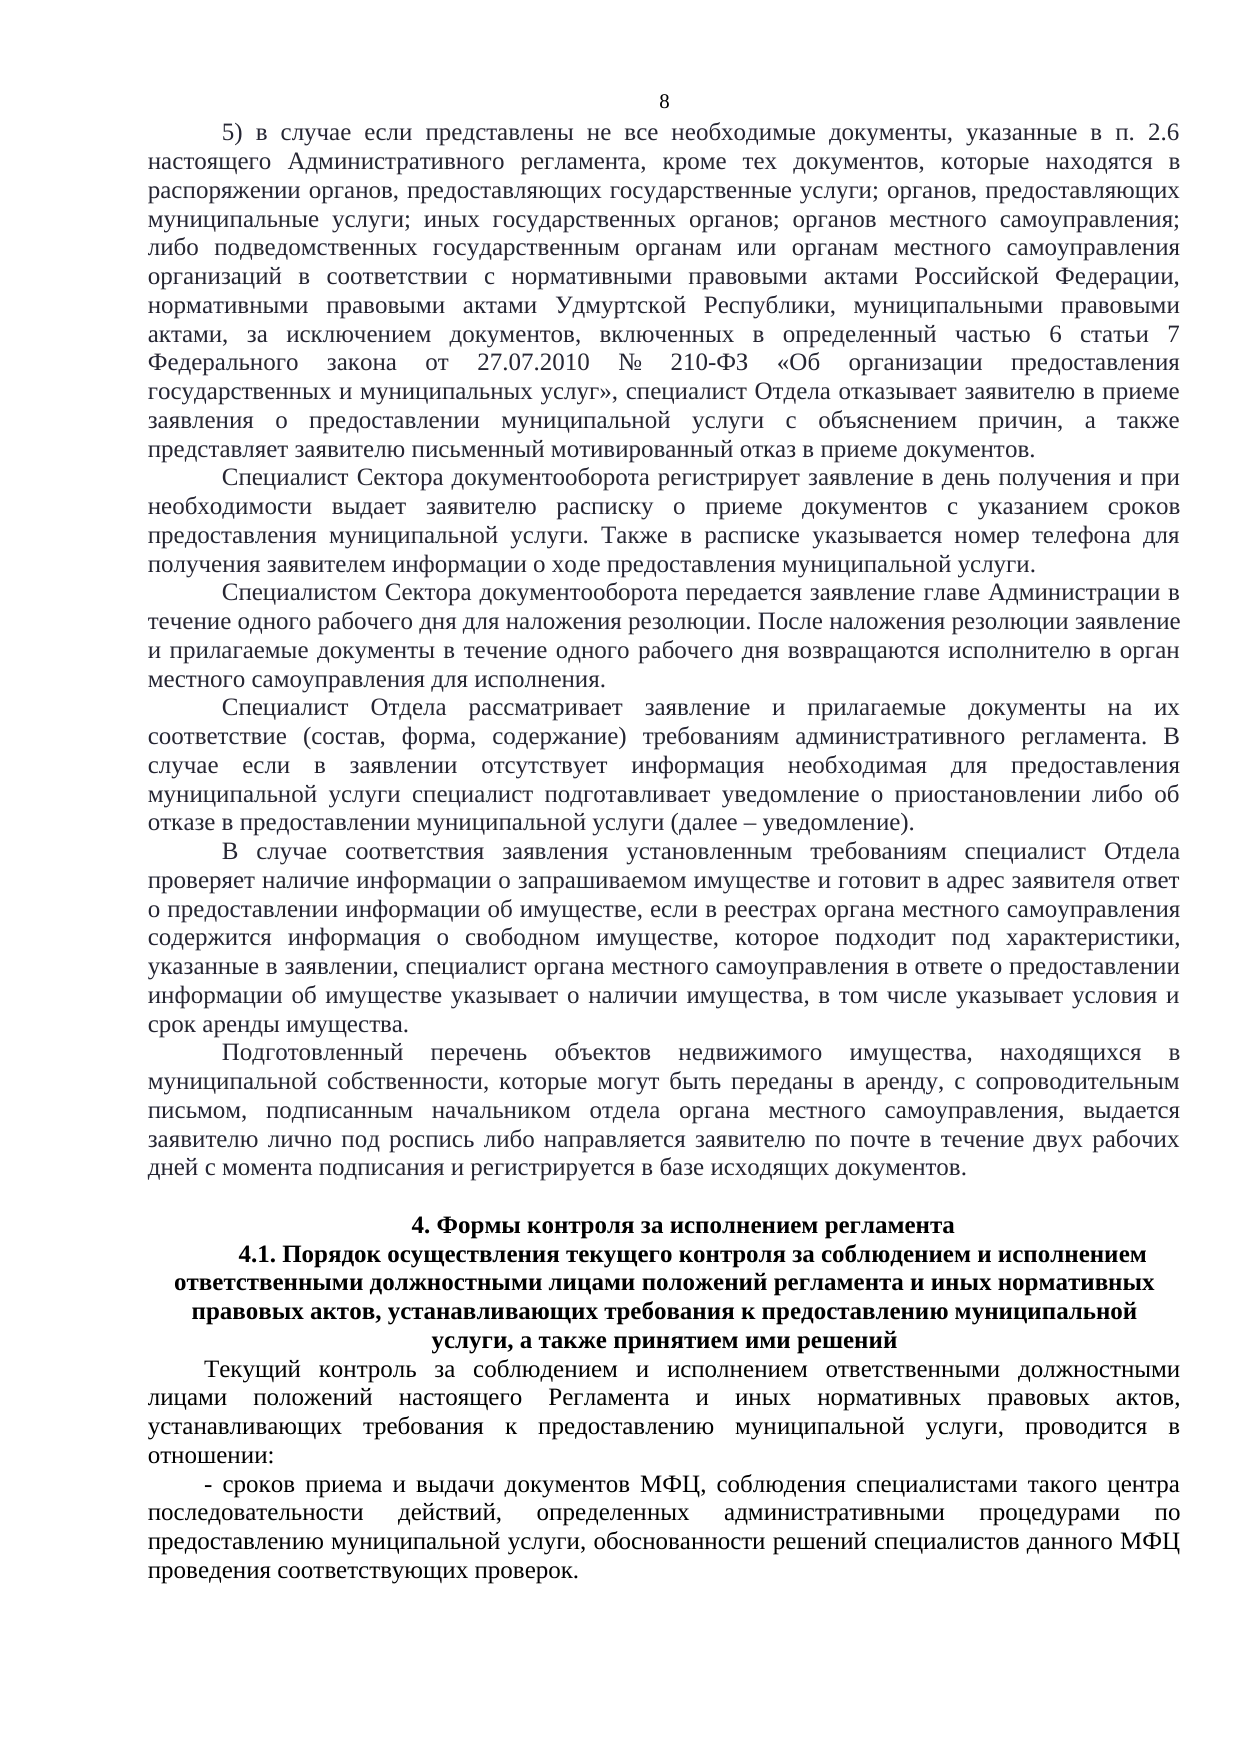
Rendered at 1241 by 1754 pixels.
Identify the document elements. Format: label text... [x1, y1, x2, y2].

text - сроков приема и выдачи документов МФЦ, соблюдения специалистами такого центра последовательности действий, определенных административными процедурами по предоставлению муниципальной услуги, обоснованности решений специалистов данного МФЦ проведения соответствующих проверок. [148, 1469, 1181, 1584]
text Специалистом Сектора документооборота передается заявление главе Администрации в течение одного рабочего дня для наложения резолюции. После наложения резолюции заявление и прилагаемые документы в течение одного рабочего дня возвращаются исполнителю в орган местного самоуправления для исполнения. [148, 577, 1181, 692]
text Специалист Сектора документооборота регистрирует заявление в день получения и при необходимости выдает заявителю расписку о приеме документов с указанием сроков предоставления муниципальной услуги. Также в расписке указывается номер телефона для получения заявителем информации о ходе предоставления муниципальной услуги. [148, 462, 1181, 577]
text Специалист Отдела рассматривает заявление и прилагаемые документы на их соответствие (состав, форма, содержание) требованиям административного регламента. В случае если в заявлении отсутствует информация необходимая для предоставления муниципальной услуги специалист подготавливает уведомление о приостановлении либо об отказе в предоставлении муниципальной услуги (далее – уведомление). [148, 692, 1181, 836]
text Текущий контроль за соблюдением и исполнением ответственными должностными лицами положений настоящего Регламента и иных нормативных правовых актов, устанавливающих требования к предоставлению муниципальной услуги, проводится в отношении: [148, 1354, 1181, 1469]
text 5) в случае если представлены не все необходимые документы, указанные в п. 2.6 настоящего Административного регламента, кроме тех документов, которые находятся в распоряжении органов, предоставляющих государственные услуги; органов, предоставляющих муниципальные услуги; иных государственных органов; органов местного самоуправления; либо подведомственных государственным органам или органам местного самоуправления организаций в соответствии с нормативными правовыми актами Российской Федерации, нормативными правовыми актами Удмуртской Республики, муниципальными правовыми актами, за исключением документов, включенных в определенный частью 6 статьи 7 Федерального закона от 27.07.2010 № 210-ФЗ «Об организации предоставления государственных и муниципальных услуг», специалист Отдела отказывает заявителю в приеме заявления о предоставлении муниципальной услуги с объяснением причин, а также представляет заявителю письменный мотивированный отказ в приеме документов. [148, 117, 1181, 462]
text 4.1. Порядок осуществления текущего контроля за соблюдением и исполнением ответственными должностными лицами положений регламента и иных нормативных правовых актов, устанавливающих требования к предоставлению муниципальной услуги, а также принятием ими решений [148, 1239, 1181, 1354]
text 4. Формы контроля за исполнением регламента [185, 1210, 1181, 1239]
text Подготовленный перечень объектов недвижимого имущества, находящихся в муниципальной собственности, которые могут быть переданы в аренду, с сопроводительным письмом, подписанным начальником отдела органа местного самоуправления, выдается заявителю лично под роспись либо направляется заявителю по почте в течение двух рабочих дней с момента подписания и регистрируется в базе исходящих документов. [148, 1037, 1181, 1181]
text В случае соответствия заявления установленным требованиям специалист Отдела проверяет наличие информации о запрашиваемом имуществе и готовит в адрес заявителя ответ о предоставлении информации об имуществе, если в реестрах органа местного самоуправления содержится информация о свободном имуществе, которое подходит под характеристики, указанные в заявлении, специалист органа местного самоуправления в ответе о предоставлении информации об имуществе указывает о наличии имущества, в том числе указывает условия и срок аренды имущества. [148, 836, 1181, 1037]
